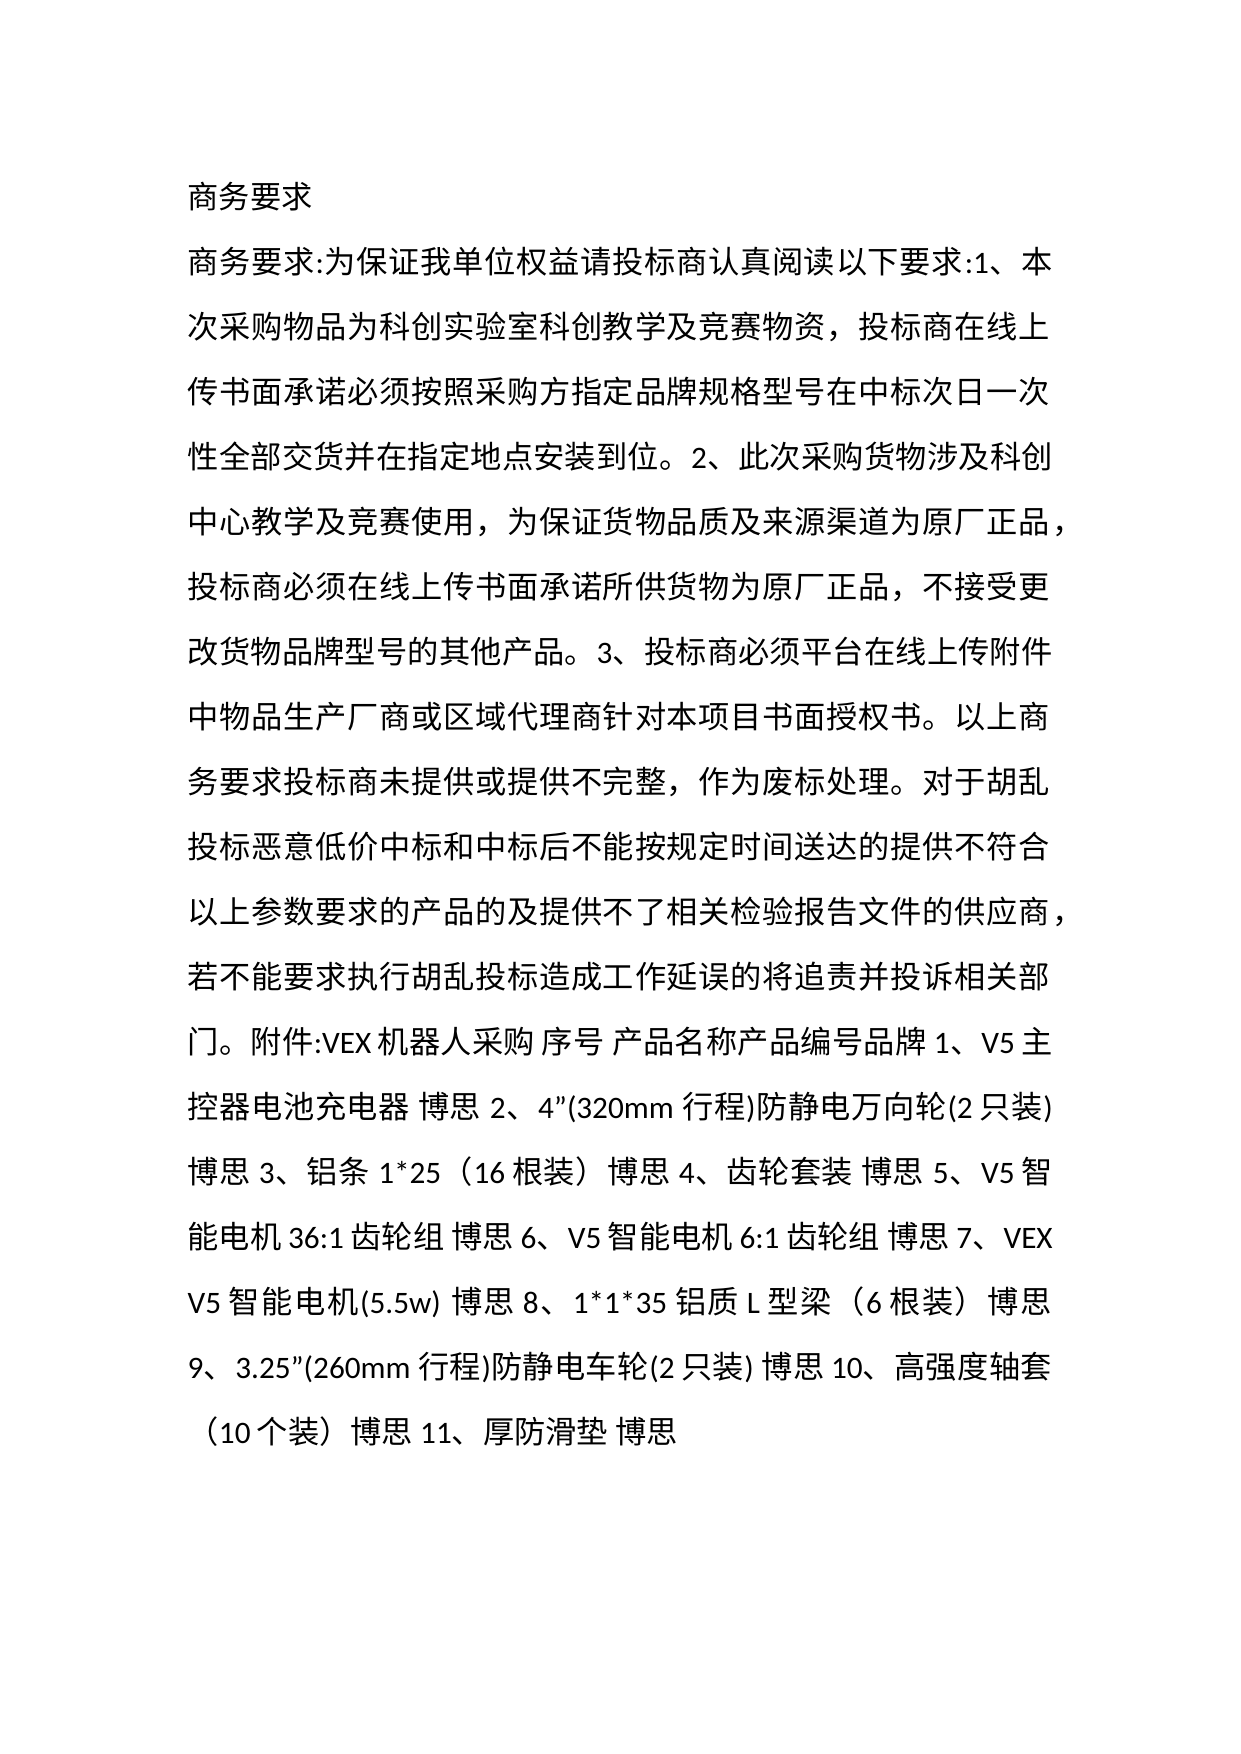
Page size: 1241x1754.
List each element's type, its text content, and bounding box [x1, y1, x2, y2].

text 商务要求 [187, 162, 1053, 227]
text 商务要求:为保证我单位权益请投标商认真阅读以下要求:1、本次采购物品为科创实验室科创教学及竞赛物资，投标商在线上传书面承诺必须按照采购方指定品牌规格型号在中标次日一次性全部交货并在指定地点安装到位。2、此次采购货物涉及科创中心教学及竞赛使用，为保证货物品质及来源渠道为原厂正品，投标商必须在线上传书面承诺所供货物为原厂正品，不接受更改货物品牌型号的其他产品。3、投标商必须平台在线上传附件中物品生产厂商或区域代理商针对本项目书面授权书。以上商务要求投标商未提供或提供不完整，作为废标处理。对于胡乱投标恶意低价中标和中标后不能按规定时间送达的提供不符合以上参数要求的产品的及提供不了相关检验报告文件的供应商，若不能要求执行胡乱投标造成工作延误的将追责并投诉相关部门。附件:VEX机器人采购 序号 产品名称产品编号品牌1、V5主控器电池充电器 博思 2、4”(320mm 行程)防静电万向轮(2只装) 博思 3、铝条 1*25（16根装）博思 4、齿轮套装 博思 5、V5智能电机36:1齿轮组 博思6、V5智能电机6:1齿轮组 博思7、VEX V5智能电机(5.5w) 博思8、1*1*35铝质L型梁（6根装）博思9、3.25”(260mm 行程)防静电车轮(2只装) 博思10、高强度轴套（10个装）博思 11、厚防滑垫 博思 [187, 227, 1053, 1462]
